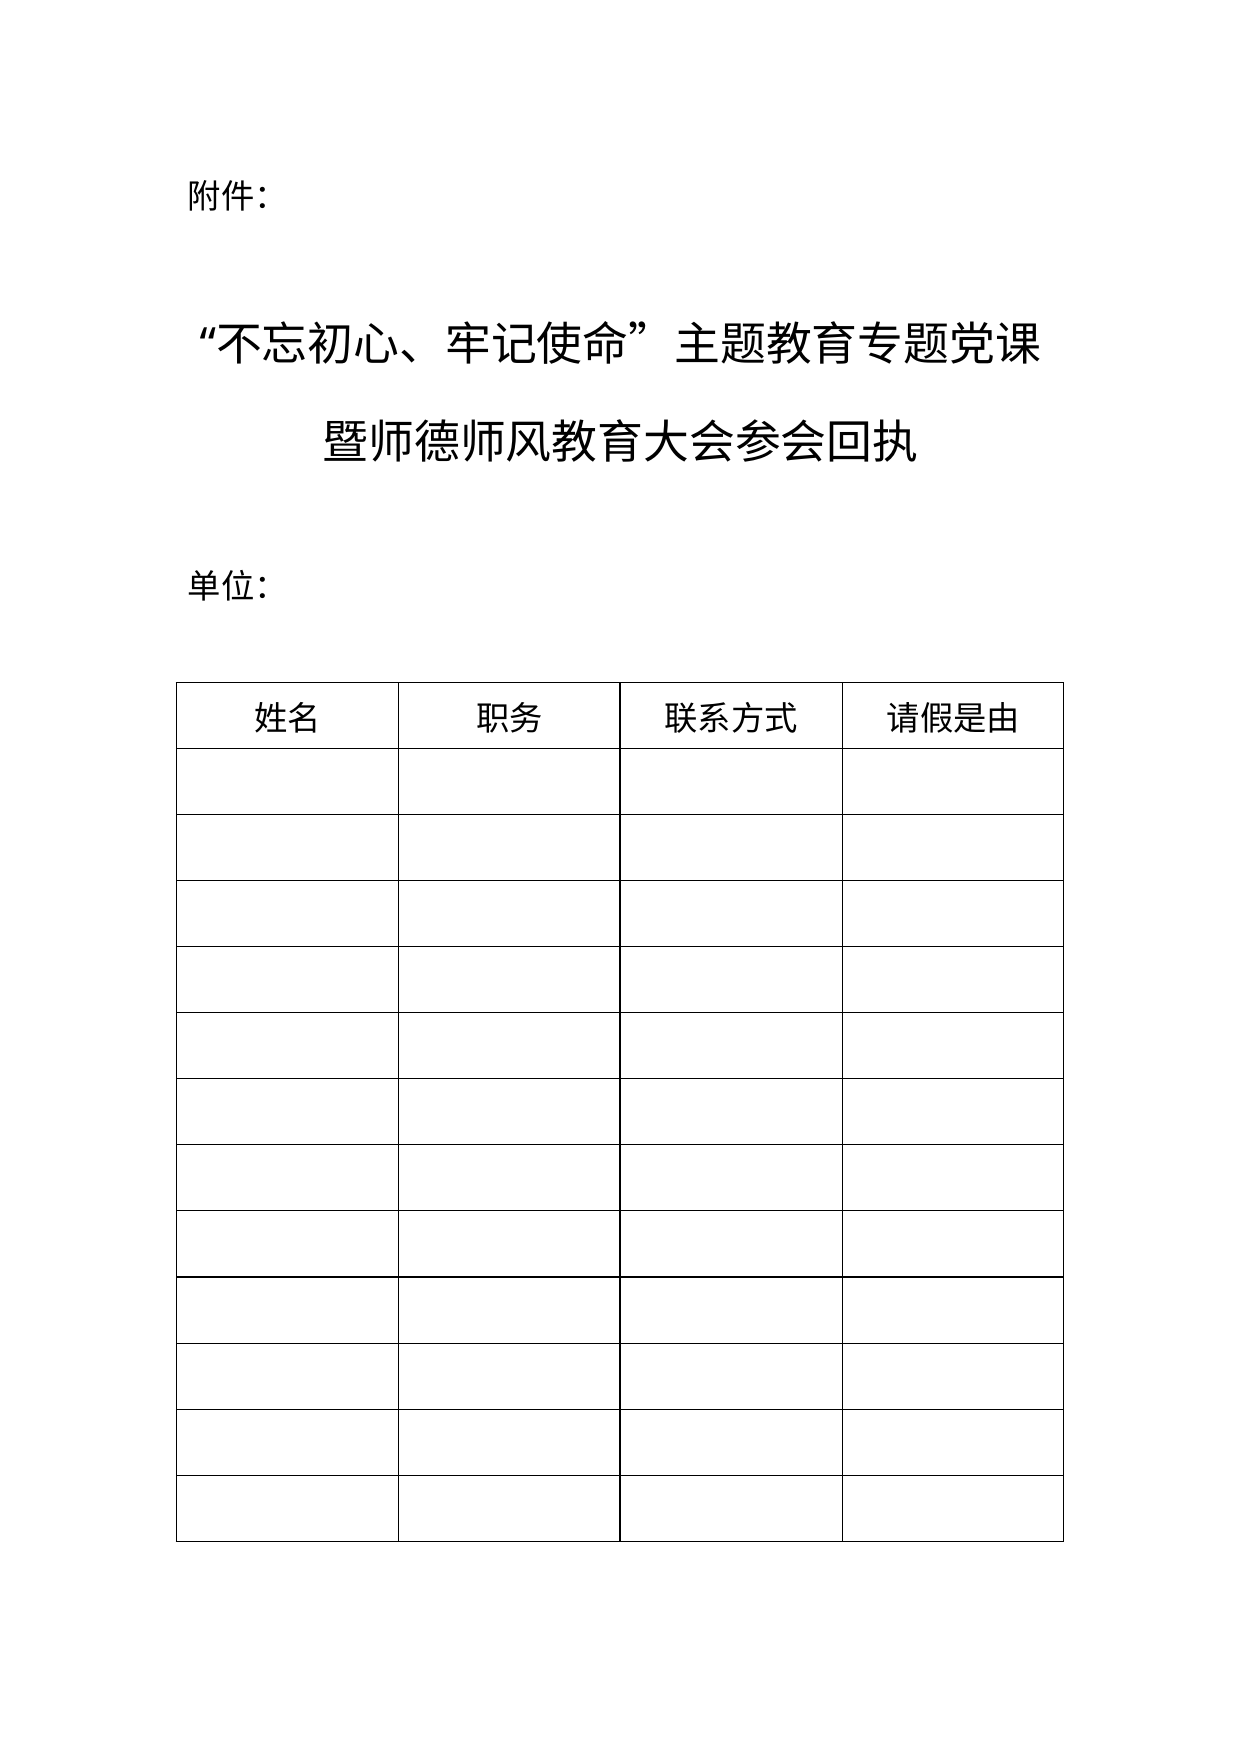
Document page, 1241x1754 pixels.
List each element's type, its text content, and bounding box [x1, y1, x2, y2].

text 单位： [187, 552, 1053, 617]
table_cell [399, 815, 619, 880]
table_cell [399, 1079, 619, 1144]
table_header 请假是由 [843, 683, 1063, 748]
table_cell [621, 749, 842, 814]
table_cell [399, 1476, 619, 1541]
table_cell [177, 815, 398, 880]
table_cell [399, 1013, 619, 1078]
table_cell [177, 1344, 398, 1408]
table_cell [843, 1344, 1063, 1408]
table_cell [621, 1476, 842, 1541]
table_cell [399, 1410, 619, 1474]
table_cell [399, 1344, 619, 1408]
table_header 姓名 [177, 683, 398, 748]
table_cell [177, 1013, 398, 1078]
table_cell [399, 1211, 619, 1276]
table_cell [177, 1145, 398, 1210]
table_cell [621, 1344, 842, 1408]
table_cell [843, 947, 1063, 1012]
table_cell [177, 1079, 398, 1144]
table_cell [399, 1145, 619, 1210]
table_cell [399, 749, 619, 814]
table_cell [621, 881, 842, 946]
table_cell [621, 1079, 842, 1144]
table_cell [399, 881, 619, 946]
table_cell [621, 815, 842, 880]
table_cell [621, 1211, 842, 1276]
text “不忘初心、牢记使命”主题教育专题党课 [187, 292, 1053, 389]
table_cell [843, 815, 1063, 880]
table_header 职务 [399, 683, 619, 748]
table_cell [177, 1410, 398, 1474]
table_cell [399, 947, 619, 1012]
table_cell [843, 749, 1063, 814]
text 暨师德师风教育大会参会回执 [187, 389, 1053, 487]
table_cell [621, 1410, 842, 1474]
table_cell [843, 1410, 1063, 1474]
table_cell [843, 1211, 1063, 1276]
table_cell [843, 1079, 1063, 1144]
table_cell [399, 1278, 619, 1342]
table_cell [843, 1145, 1063, 1210]
table_cell [843, 1013, 1063, 1078]
table_cell [621, 947, 842, 1012]
table_header 联系方式 [621, 683, 842, 748]
table_cell [177, 749, 398, 814]
text 附件： [187, 162, 1053, 227]
table_cell [621, 1145, 842, 1210]
table_cell [843, 1278, 1063, 1342]
table_cell [177, 1476, 398, 1541]
table_cell [621, 1013, 842, 1078]
table_cell [621, 1278, 842, 1342]
table_cell [177, 947, 398, 1012]
table_cell [843, 1476, 1063, 1541]
table_cell [177, 1278, 398, 1342]
table_cell [177, 1211, 398, 1276]
table_cell [843, 881, 1063, 946]
table_cell [177, 881, 398, 946]
